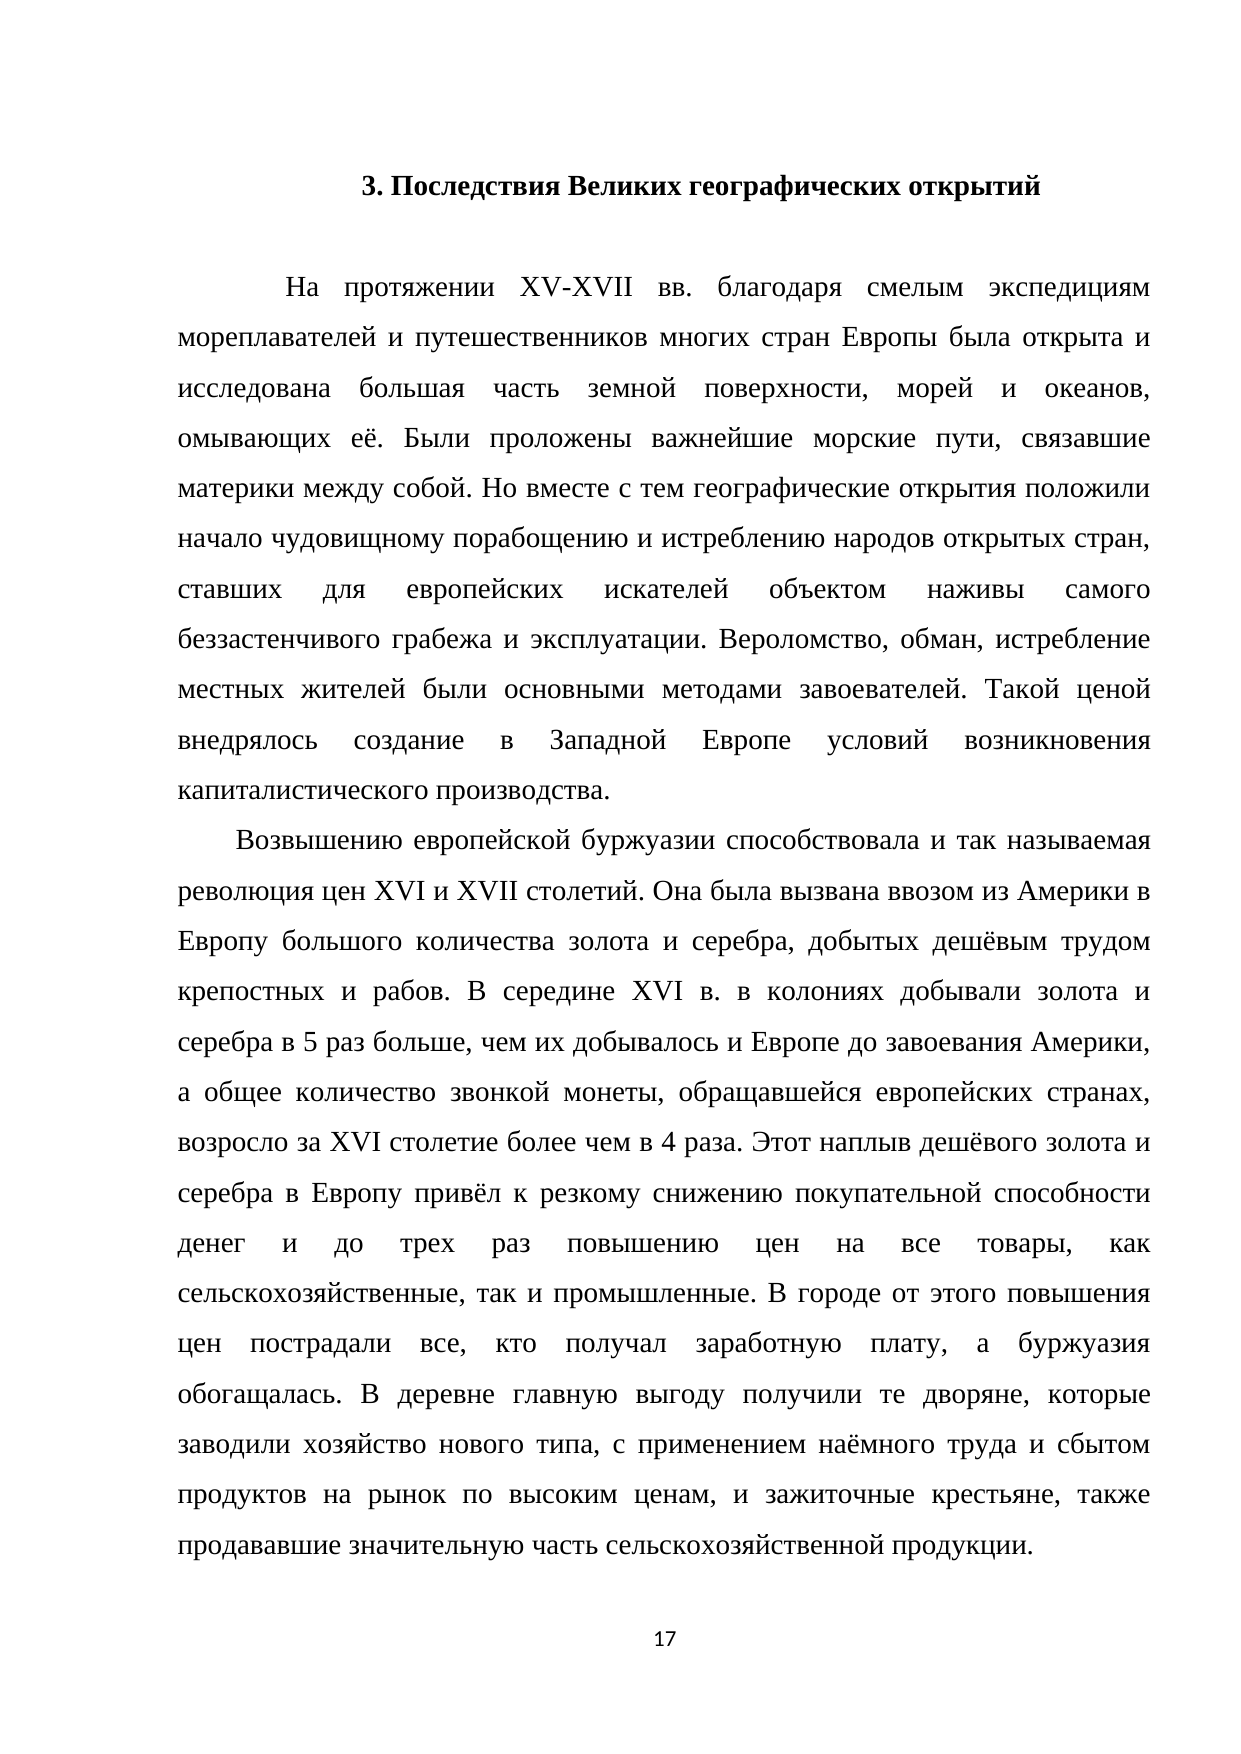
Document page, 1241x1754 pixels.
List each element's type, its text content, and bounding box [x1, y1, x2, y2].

text Возвышению европейской буржуазии способствовала и так называемая революция цен XVI и XVII столетий. Она была вызвана ввозом из Америки в Европу большого количества золота и серебра, добытых дешёвым трудом крепостных и рабов. В середине XVI в. в колониях добывали золота и серебра в 5 раз больше, чем их добывалось и Европе до завоевания Америки, а общее количество звонкой монеты, обращавшейся европейских странах, возросло за XVI столетие более чем в 4 раза. Этот наплыв дешёвого золота и серебра в Европу привёл к резкому снижению покупательной способности денег и до трех раз повышению цен на все товары, как сельскохозяйственные, так и промышленные. В городе от этого повышения цен пострадали все, кто получал заработную плату, а буржуазия обогащалась. В деревне главную выгоду получили те дворяне, которые заводили хозяйство нового типа, с применением наёмного труда и сбытом продуктов на рынок по высоким ценам, и зажиточные крестьяне, также продававшие значительную часть сельскохозяйственной продукции. [177, 822, 1152, 1560]
text На протяжении XV-XVII вв. благодаря смелым экспедициям мореплавателей и путешественников многих стран Европы была открыта и исследована большая часть земной поверхности, морей и океанов, омывающих её. Были проложены важнейшие морские пути, связавшие материки между собой. Но вместе с тем географические открытия положили начало чудовищному порабощению и истреблению народов открытых стран, ставших для европейских искателей объектом наживы самого беззастенчивого грабежа и эксплуатации. Вероломство, обман, истребление местных жителей были основными методами завоевателей. Такой ценой внедрялось создание в Западной Европе условий возникновения капиталистического производства. [177, 269, 1152, 806]
text 3. Последствия Великих географических открытий [177, 168, 1152, 202]
